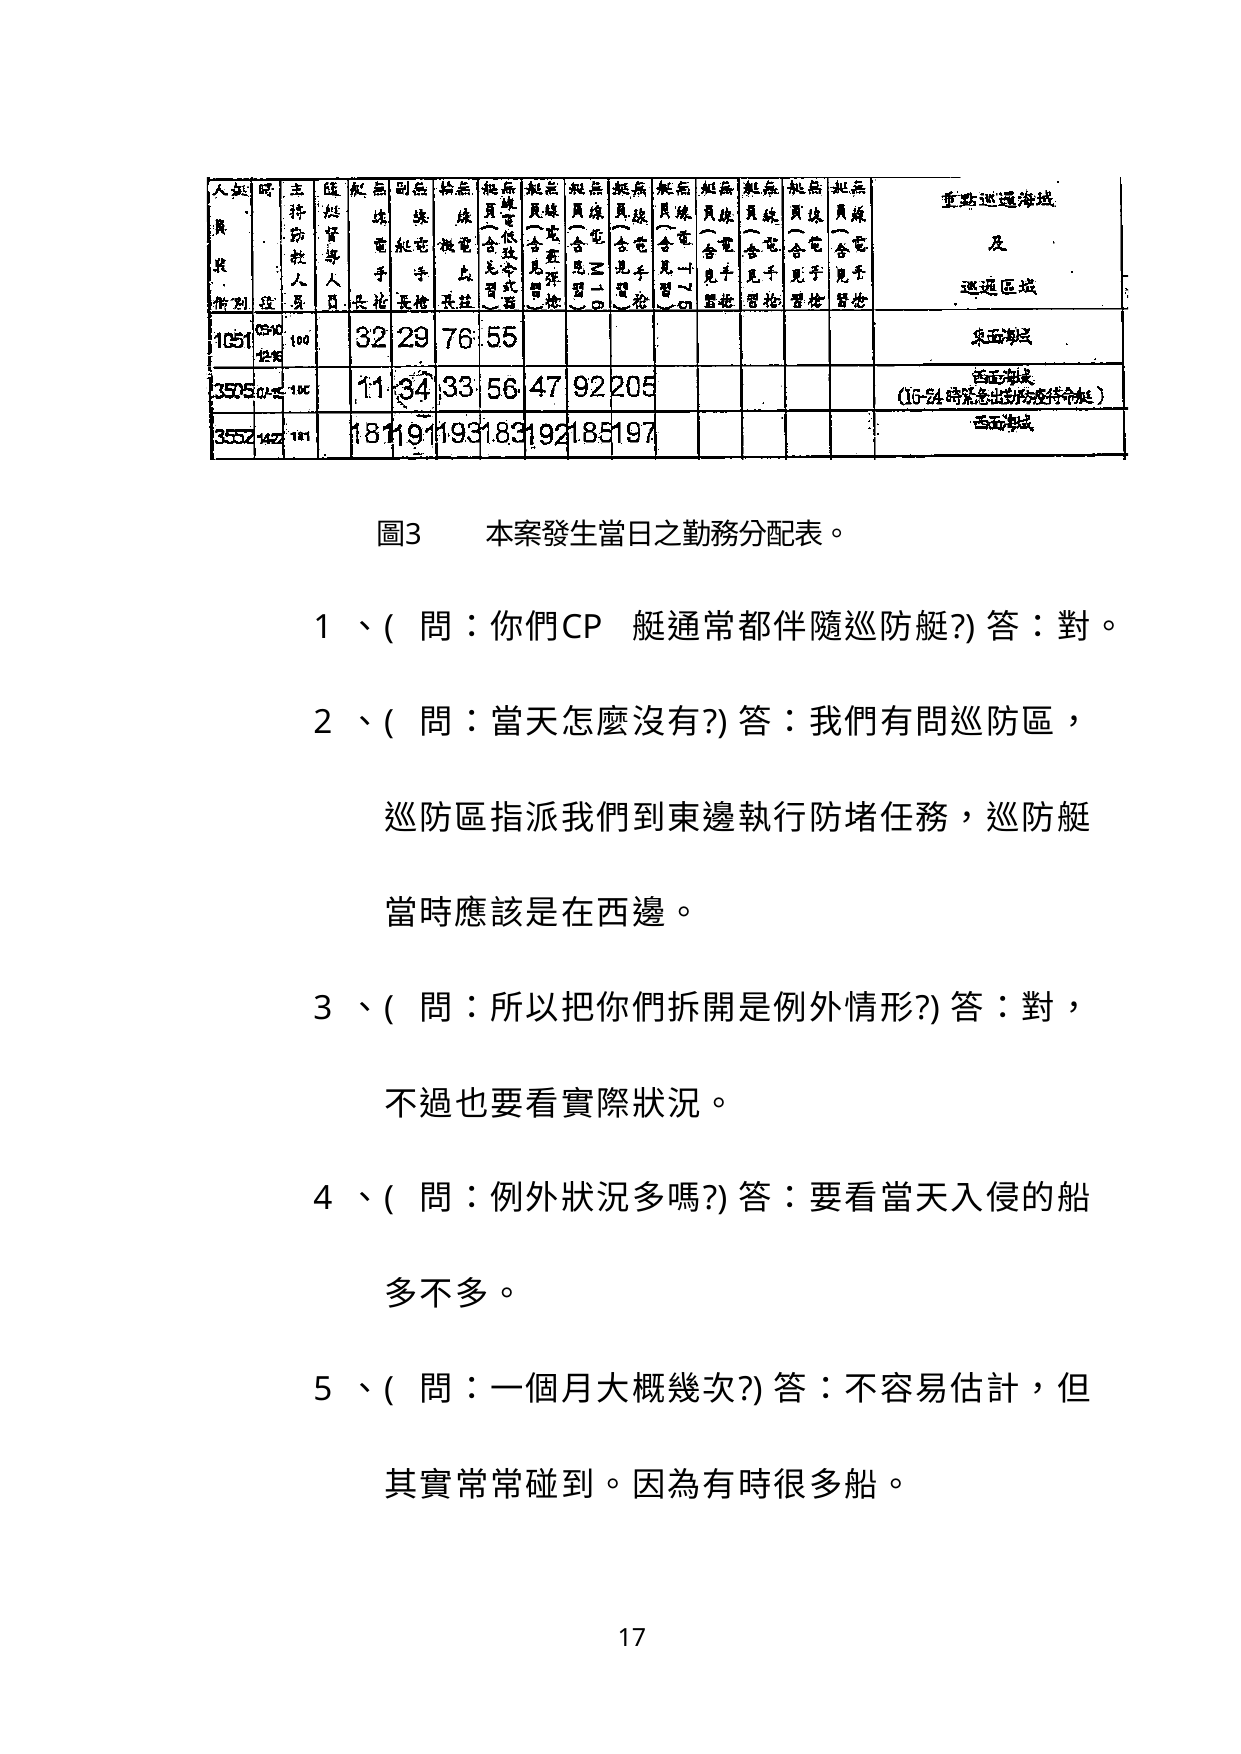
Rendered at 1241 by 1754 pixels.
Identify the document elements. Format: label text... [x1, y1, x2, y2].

text 本案發生當日之勤務分配表。 [136, 514, 1092, 552]
subtitle (問：當天怎麼沒有?)答：我們有問巡防區，巡防區指派我們到東邊執行防堵任務，巡防艇當時應該是在西邊。 [296, 672, 1092, 958]
subtitle (問：所以把你們拆開是例外情形?)答：對，不過也要看實際狀況。 [296, 958, 1092, 1148]
subtitle (問：你們CP艇通常都伴隨巡防艇?)答：對。 [296, 577, 1092, 672]
subtitle (問：例外狀況多嗎?) 答：要看當天入侵的船多不多。 [296, 1148, 1092, 1339]
subtitle (問：一個月大概幾次?) 答：不容易估計，但其實常常碰到。因為有時很多船。 [296, 1339, 1092, 1529]
